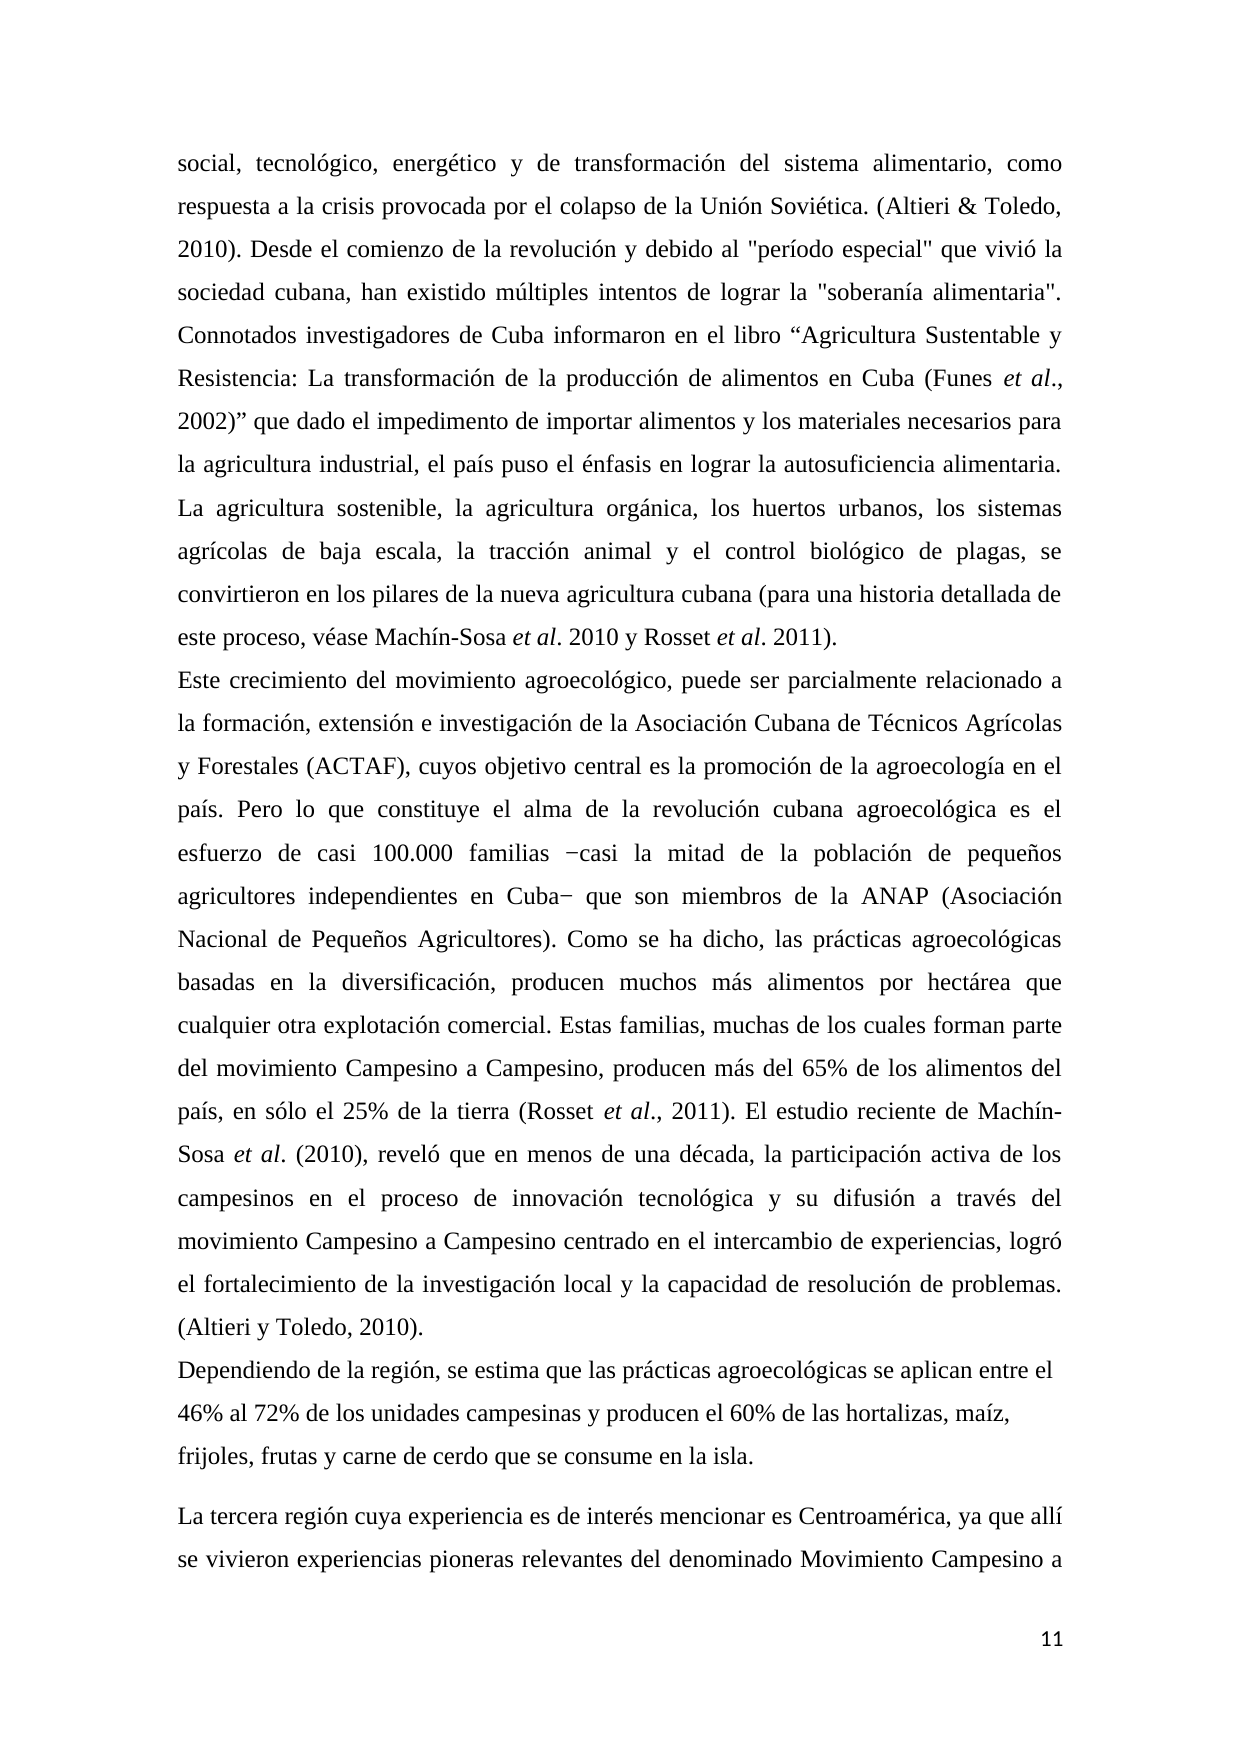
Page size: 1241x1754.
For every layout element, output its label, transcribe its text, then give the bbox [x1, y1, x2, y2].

text Este crecimiento del movimiento agroecológico, puede ser parcialmente relacionado a la formación, extensión e investigación de la Asociación Cubana de Técnicos Agrícolas y Forestales (ACTAF), cuyos objetivo central es la promoción de la agroecología en el país. Pero lo que constituye el alma de la revolución cubana agroecológica es el esfuerzo de casi 100.000 familias −casi la mitad de la población de pequeños agricultores independientes en Cuba− que son miembros de la ANAP (Asociación Nacional de Pequeños Agricultores). Como se ha dicho, las prácticas agroecológicas basadas en la diversificación, producen muchos más alimentos por hectárea que cualquier otra explotación comercial. Estas familias, muchas de los cuales forman parte del movimiento Campesino a Campesino, producen más del 65% de los alimentos del país, en sólo el 25% de la tierra (Rosset et al., 2011). El estudio reciente de Machín-Sosa et al. (2010), reveló que en menos de una década, la participación activa de los campesinos en el proceso de innovación tecnológica y su difusión a través del movimiento Campesino a Campesino centrado en el intercambio de experiencias, logró el fortalecimiento de la investigación local y la capacidad de resolución de problemas. (Altieri y Toledo, 2010). [177, 665, 1063, 1341]
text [177, 1501, 1063, 1573]
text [177, 148, 1063, 651]
text Dependiendo de la región, se estima que las prácticas agroecológicas se aplican entre el 46% al 72% de los unidades campesinas y producen el 60% de las hortalizas, maíz, frijoles, frutas y carne de cerdo que se consume en la isla. [177, 1355, 1063, 1470]
